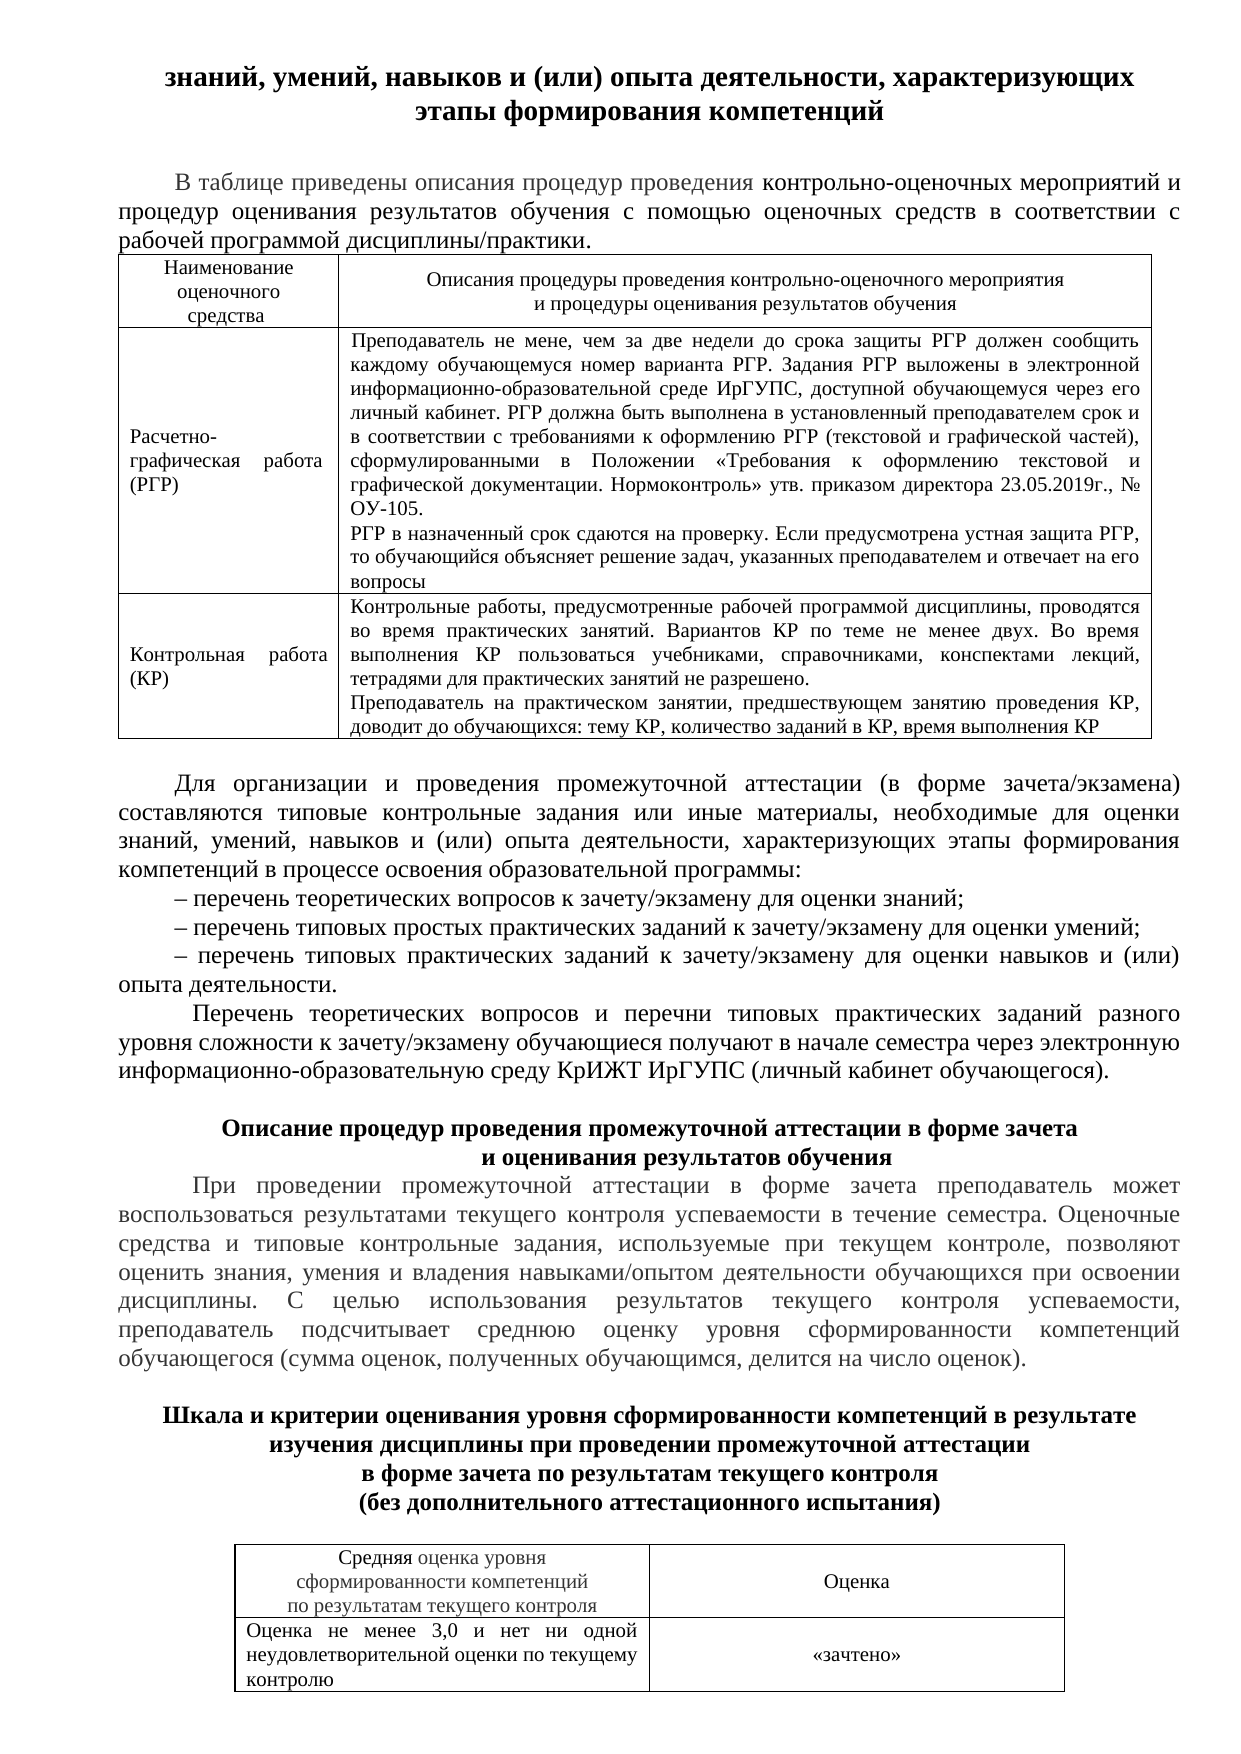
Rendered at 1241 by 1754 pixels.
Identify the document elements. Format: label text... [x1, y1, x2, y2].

table_header Описания процедуры проведения контрольно-оценочного мероприятия и процедуры оценивания результатов обучения [339, 255, 1151, 327]
text Описание процедур проведения промежуточной аттестации в форме зачета [118, 1113, 1181, 1142]
table_cell Преподаватель не мене, чем за две недели до срока защиты РГР должен сообщить каждому обучающемуся номер варианта РГР. Задания РГР выложены в электронной информационно-образовательной среде ИрГУПС, доступной обучающемуся через его личный кабинет. РГР должна быть выполнена в установленный преподавателем срок и в соответствии с требованиями к оформлению РГР (текстовой и графической частей), сформулированными в Положении «Требования к оформлению текстовой и графической документации. Нормоконтроль» утв. приказом директора 23.05.2019г., № ОУ-105. РГР в назначенный срок сдаются на проверку. Если предусмотрена устная защита РГР, то обучающийся объясняет решение задач, указанных преподавателем и отвечает на его вопросы [339, 328, 1151, 593]
text – перечень теоретических вопросов к зачету/экзамену для оценки знаний; [118, 883, 1181, 912]
table_cell Расчетно-графическая работа (РГР) [119, 328, 338, 593]
text – перечень типовых практических заданий к зачету/экзамену для оценки навыков и (или) опыта деятельности. [118, 940, 1181, 998]
text – перечень типовых простых практических заданий к зачету/экзамену для оценки умений; [118, 912, 1181, 940]
text этапы формирования компетенций [118, 93, 1181, 126]
table_cell Оценка не менее 3,0 и нет ни одной неудовлетворительной оценки по текущему контролю [236, 1618, 649, 1691]
table_cell «зачтено» [650, 1618, 1064, 1691]
text При проведении промежуточной аттестации в форме зачета преподаватель может воспользоваться результатами текущего контроля успеваемости в течение семестра. Оценочные средства и типовые контрольные задания, используемые при текущем контроле, позволяют оценить знания, умения и владения навыками/опытом деятельности обучающихся при освоении дисциплины. С целью использования результатов текущего контроля успеваемости, преподаватель подсчитывает среднюю оценку уровня сформированности компетенций обучающегося (сумма оценок, полученных обучающимся, делится на число оценок). [118, 1170, 1181, 1372]
table_cell Контрольные работы, предусмотренные рабочей программой дисциплины, проводятся во время практических занятий. Вариантов КР по теме не менее двух. Во время выполнения КР пользоваться учебниками, справочниками, конспектами лекций, тетрадями для практических занятий не разрешено. Преподаватель на практическом занятии, предшествующем занятию проведения КР, доводит до обучающихся: тему КР, количество заданий в КР, время выполнения КР [339, 594, 1151, 738]
table_header Средняя оценка уровня сформированности компетенций по результатам текущего контроля [236, 1545, 649, 1617]
text знаний, умений, навыков и (или) опыта деятельности, характеризующих [118, 59, 1181, 93]
table_header Наименование оценочного средства [119, 255, 338, 327]
text в форме зачета по результатам текущего контроля [118, 1458, 1181, 1487]
table_cell Контрольная работа (КР) [119, 594, 338, 738]
table_header Оценка [650, 1545, 1064, 1617]
text В таблице приведены описания процедур проведения контрольно-оценочных мероприятий и процедур оценивания результатов обучения с помощью оценочных средств в соответствии с рабочей программой дисциплины/практики. [118, 167, 1181, 254]
text Для организации и проведения промежуточной аттестации (в форме зачета/экзамена) составляются типовые контрольные задания или иные материалы, необходимые для оценки знаний, умений, навыков и (или) опыта деятельности, характеризующих этапы формирования компетенций в процессе освоения образовательной программы: [118, 768, 1181, 883]
text Шкала и критерии оценивания уровня сформированности компетенций в результате [118, 1400, 1181, 1429]
text и оценивания результатов обучения [118, 1142, 1181, 1170]
text (без дополнительного аттестационного испытания) [118, 1487, 1181, 1515]
text Перечень теоретических вопросов и перечни типовых практических заданий разного уровня сложности к зачету/экзамену обучающиеся получают в начале семестра через электронную информационно-образовательную среду КрИЖТ ИрГУПС (личный кабинет обучающегося). [118, 998, 1181, 1084]
text изучения дисциплины при проведении промежуточной аттестации [118, 1429, 1181, 1458]
